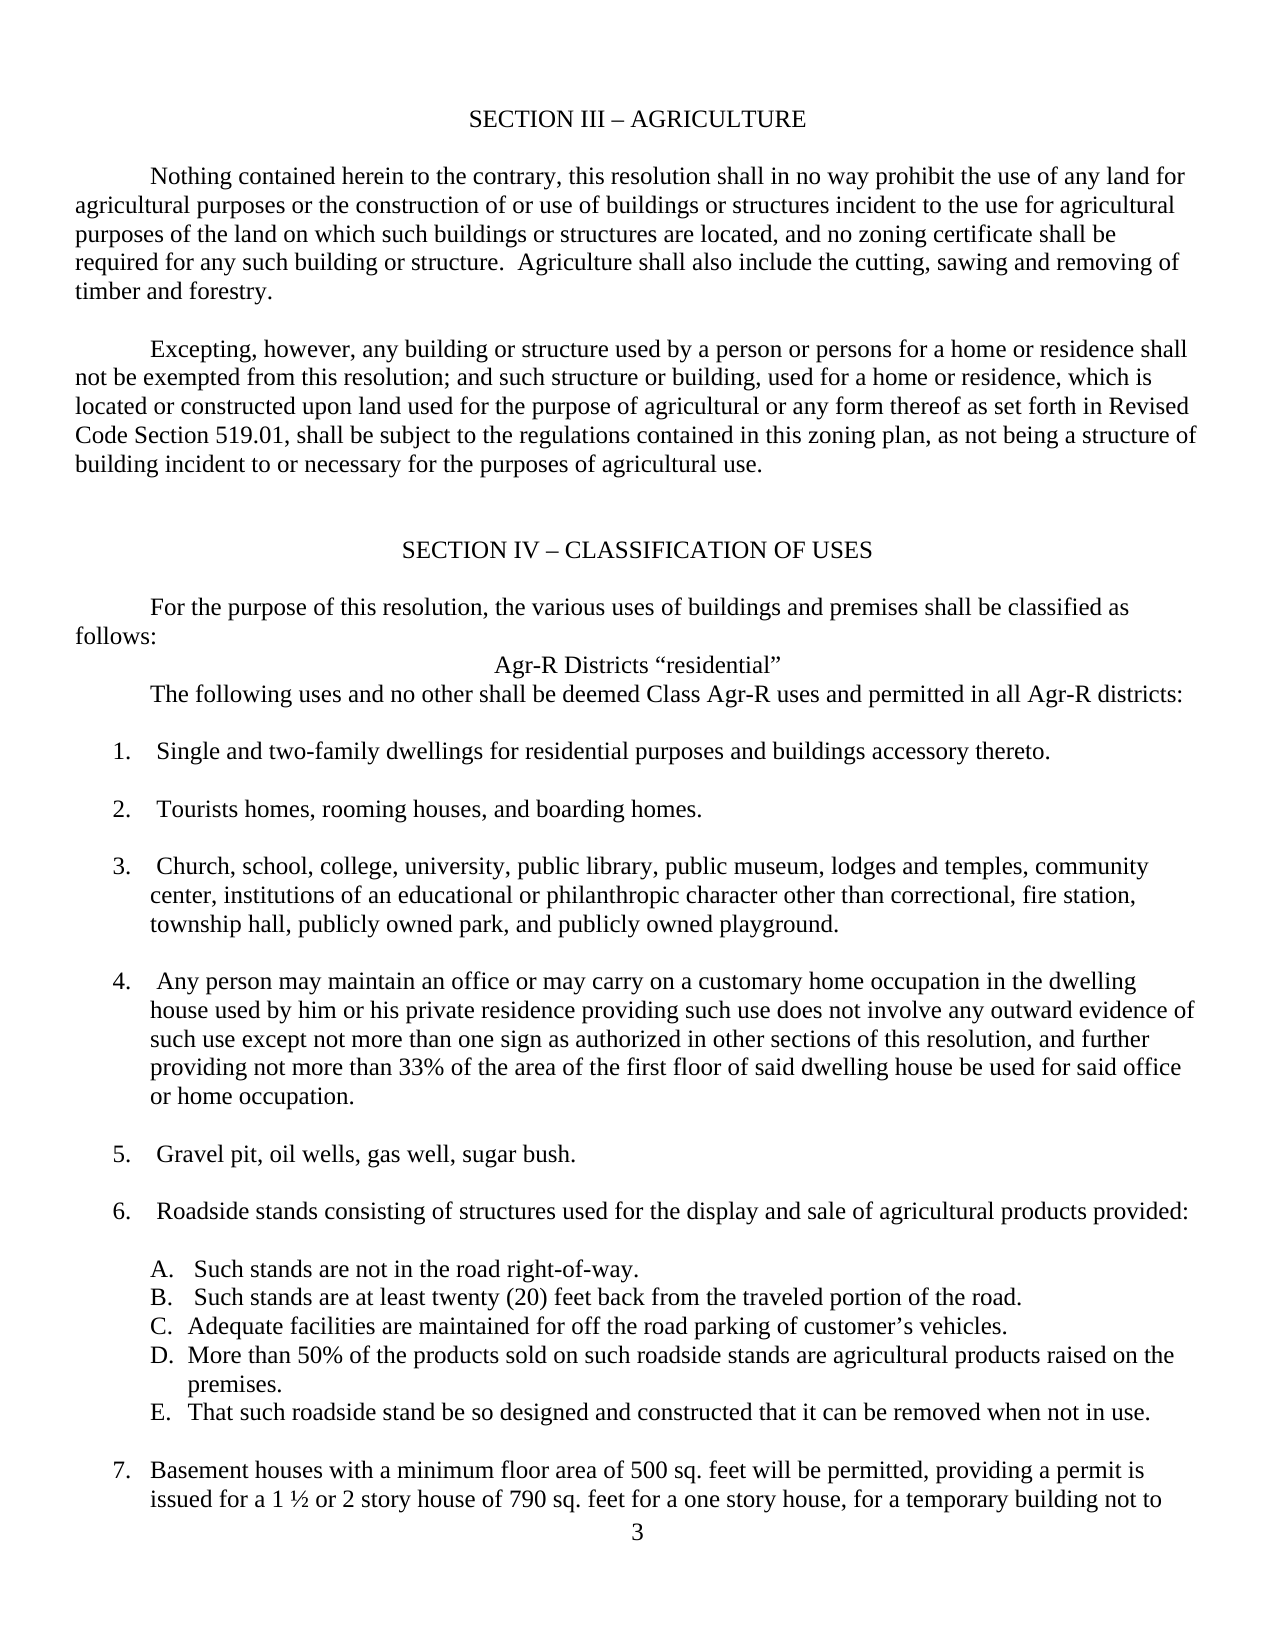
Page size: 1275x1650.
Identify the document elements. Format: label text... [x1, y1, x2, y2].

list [112, 1455, 1200, 1512]
list Any person may maintain an office or may carry on a customary home occupation in the dwelling house used by him or his private residence providing such use does not involve any outward evidence of such use except not more than one sign as authorized in other sections of this resolution, and further providing not more than 33% of the area of the first floor of said dwelling house be used for said office or home occupation. [112, 966, 1200, 1110]
list More than 50% of the products sold on such roadside stands are agricultural products raised on the premises. [150, 1340, 1200, 1397]
text SECTION IV – CLASSIFICATION OF USES [75, 535, 1200, 564]
list Such stands are at least twenty (20) feet back from the traveled portion of the road. [150, 1282, 1200, 1311]
text Agr-R Districts “residential” [75, 650, 1200, 679]
text Excepting, however, any building or structure used by a person or persons for a home or residence shall not be exempted from this resolution; and such structure or building, used for a home or residence, which is located or constructed upon land used for the purpose of agricultural or any form thereof as set forth in Revised Code Section 519.01, shall be subject to the regulations contained in this zoning plan, as not being a structure of building incident to or necessary for the purposes of agricultural use. [75, 334, 1200, 477]
text Nothing contained herein to the contrary, this resolution shall in no way prohibit the use of any land for agricultural purposes or the construction of or use of buildings or structures incident to the use for agricultural purposes of the land on which such buildings or structures are located, and no zoning certificate shall be required for any such building or structure. Agriculture shall also include the cutting, sawing and removing of timber and forestry. [75, 161, 1200, 305]
text SECTION III – AGRICULTURE [75, 104, 1200, 132]
list That such roadside stand be so designed and constructed that it can be removed when not in use. [150, 1397, 1200, 1426]
list Church, school, college, university, public library, public museum, lodges and temples, community center, institutions of an educational or philanthropic character other than correctional, fire station, township hall, publicly owned park, and publicly owned playground. [112, 851, 1200, 937]
list Such stands are not in the road right-of-way. [150, 1254, 1200, 1282]
list Gravel pit, oil wells, gas well, sugar bush. [112, 1139, 1200, 1167]
list Tourists homes, rooming houses, and boarding homes. [112, 794, 1200, 822]
list Roadside stands consisting of structures used for the display and sale of agricultural products provided: [112, 1196, 1200, 1225]
text For the purpose of this resolution, the various uses of buildings and premises shall be classified as follows: [75, 592, 1200, 650]
text The following uses and no other shall be deemed Class Agr-R uses and permitted in all Agr-R districts: [75, 679, 1200, 707]
list Adequate facilities are maintained for off the road parking of customer’s vehicles. [150, 1311, 1200, 1340]
list Single and two-family dwellings for residential purposes and buildings accessory thereto. [112, 736, 1200, 765]
